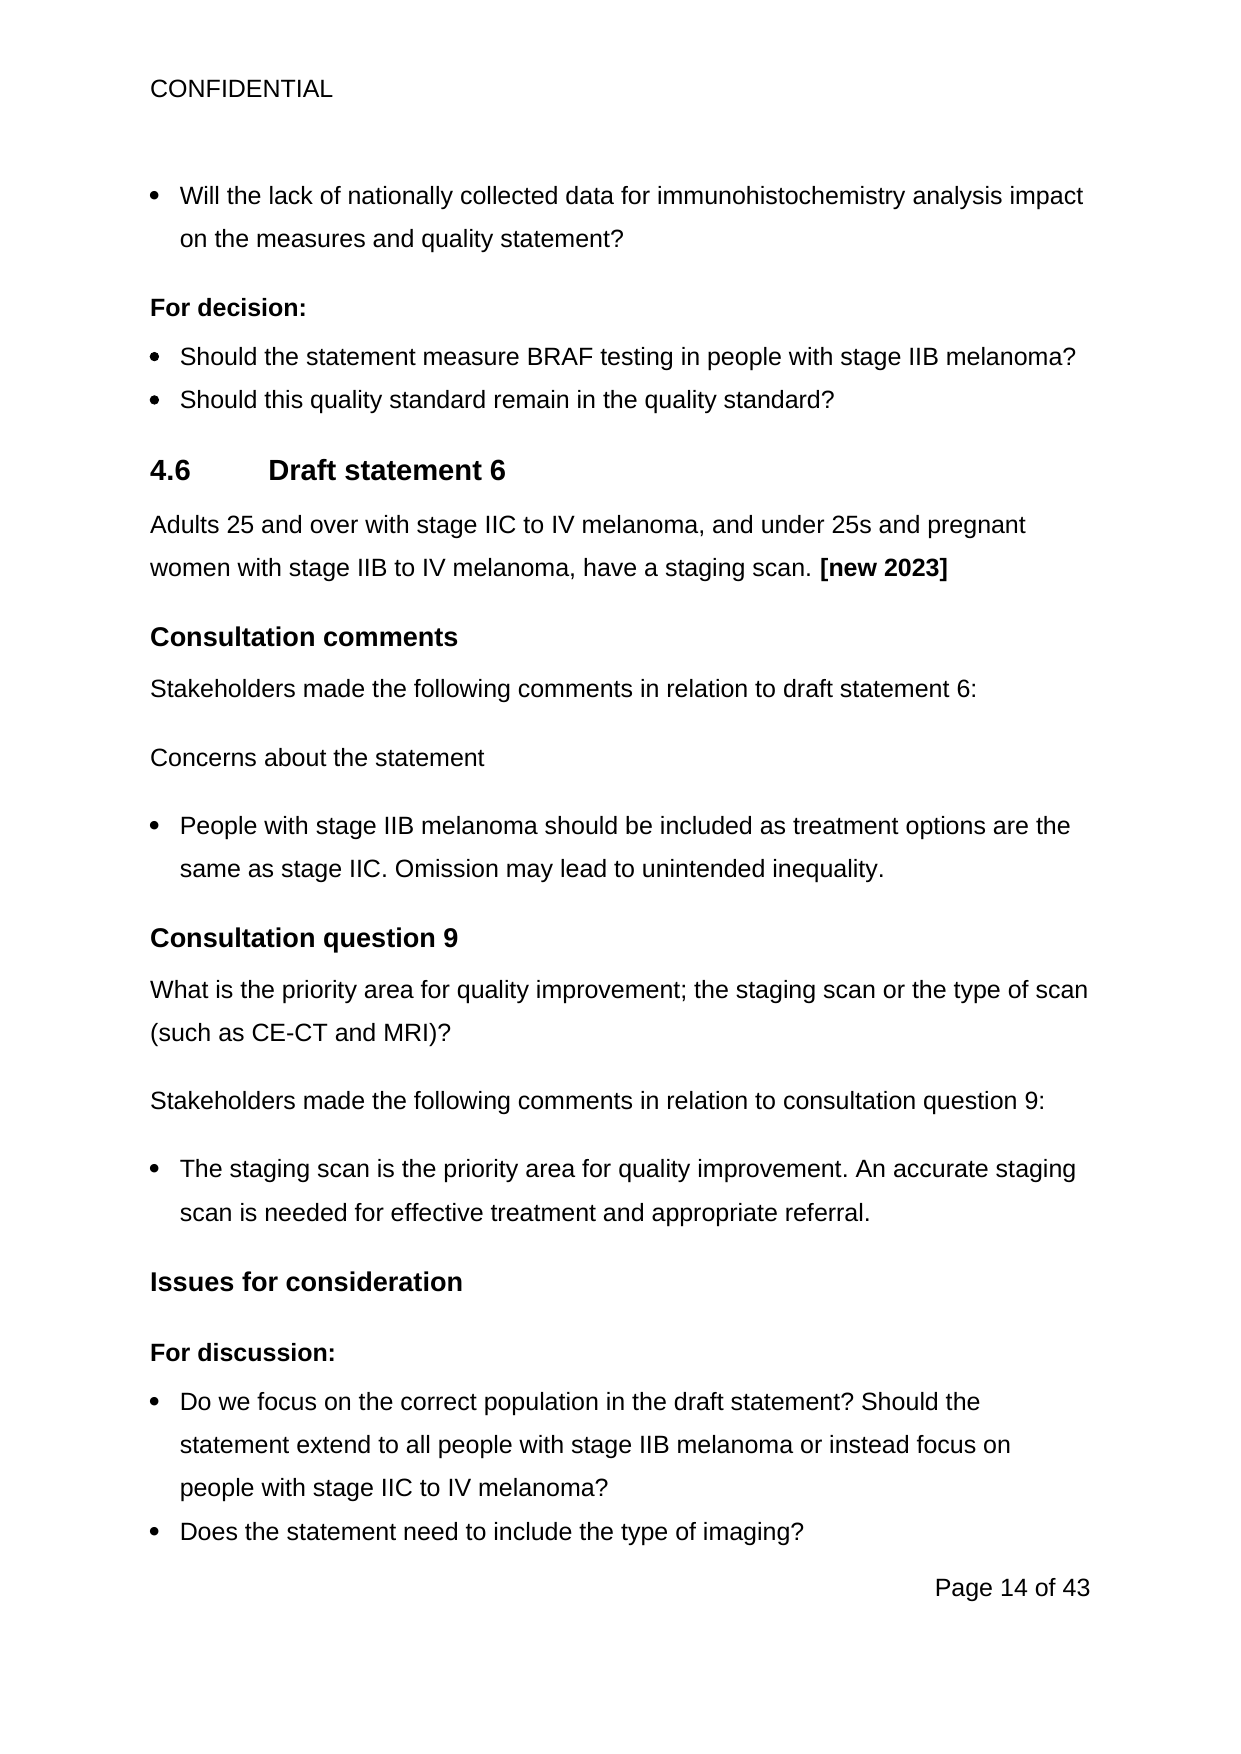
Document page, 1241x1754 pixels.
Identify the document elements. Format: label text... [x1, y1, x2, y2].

text Should the statement measure BRAF testing in people with stage IIB melanoma? [150, 342, 1090, 371]
text The staging scan is the priority area for quality improvement. An accurate staging scan is needed for effective treatment and appropriate referral. [150, 1154, 1090, 1226]
subtitle For decision: [150, 293, 1090, 321]
text Do we focus on the correct population in the draft statement? Should the statement extend to all people with stage IIB melanoma or instead focus on people with stage IIC to IV melanoma? [150, 1387, 1090, 1502]
text People with stage IIB melanoma should be included as treatment options are the same as stage IIC. Omission may lead to unintended inequality. [150, 811, 1090, 883]
subtitle Issues for consideration [150, 1266, 1090, 1297]
text Stakeholders made the following comments in relation to draft statement 6: [150, 674, 1090, 703]
subtitle Consultation comments [150, 621, 1090, 652]
subtitle Draft statement 6 [150, 453, 1090, 487]
text Should this quality standard remain in the quality standard? [150, 385, 1090, 414]
text Adults 25 and over with stage IIC to IV melanoma, and under 25s and pregnant women with stage IIB to IV melanoma, have a staging scan. [new 2023] [150, 510, 1090, 582]
text Does the statement need to include the type of imaging? [150, 1517, 1090, 1545]
text Concerns about the statement [150, 742, 1090, 771]
text What is the priority area for quality improvement; the staging scan or the type of scan (such as CE-CT and MRI)? [150, 975, 1090, 1047]
subtitle For discussion: [150, 1338, 1090, 1366]
text Stakeholders made the following comments in relation to consultation question 9: [150, 1086, 1090, 1115]
subtitle Consultation question 9 [150, 922, 1090, 953]
text Will the lack of nationally collected data for immunohistochemistry analysis impact on the measures and quality statement? [150, 181, 1090, 253]
